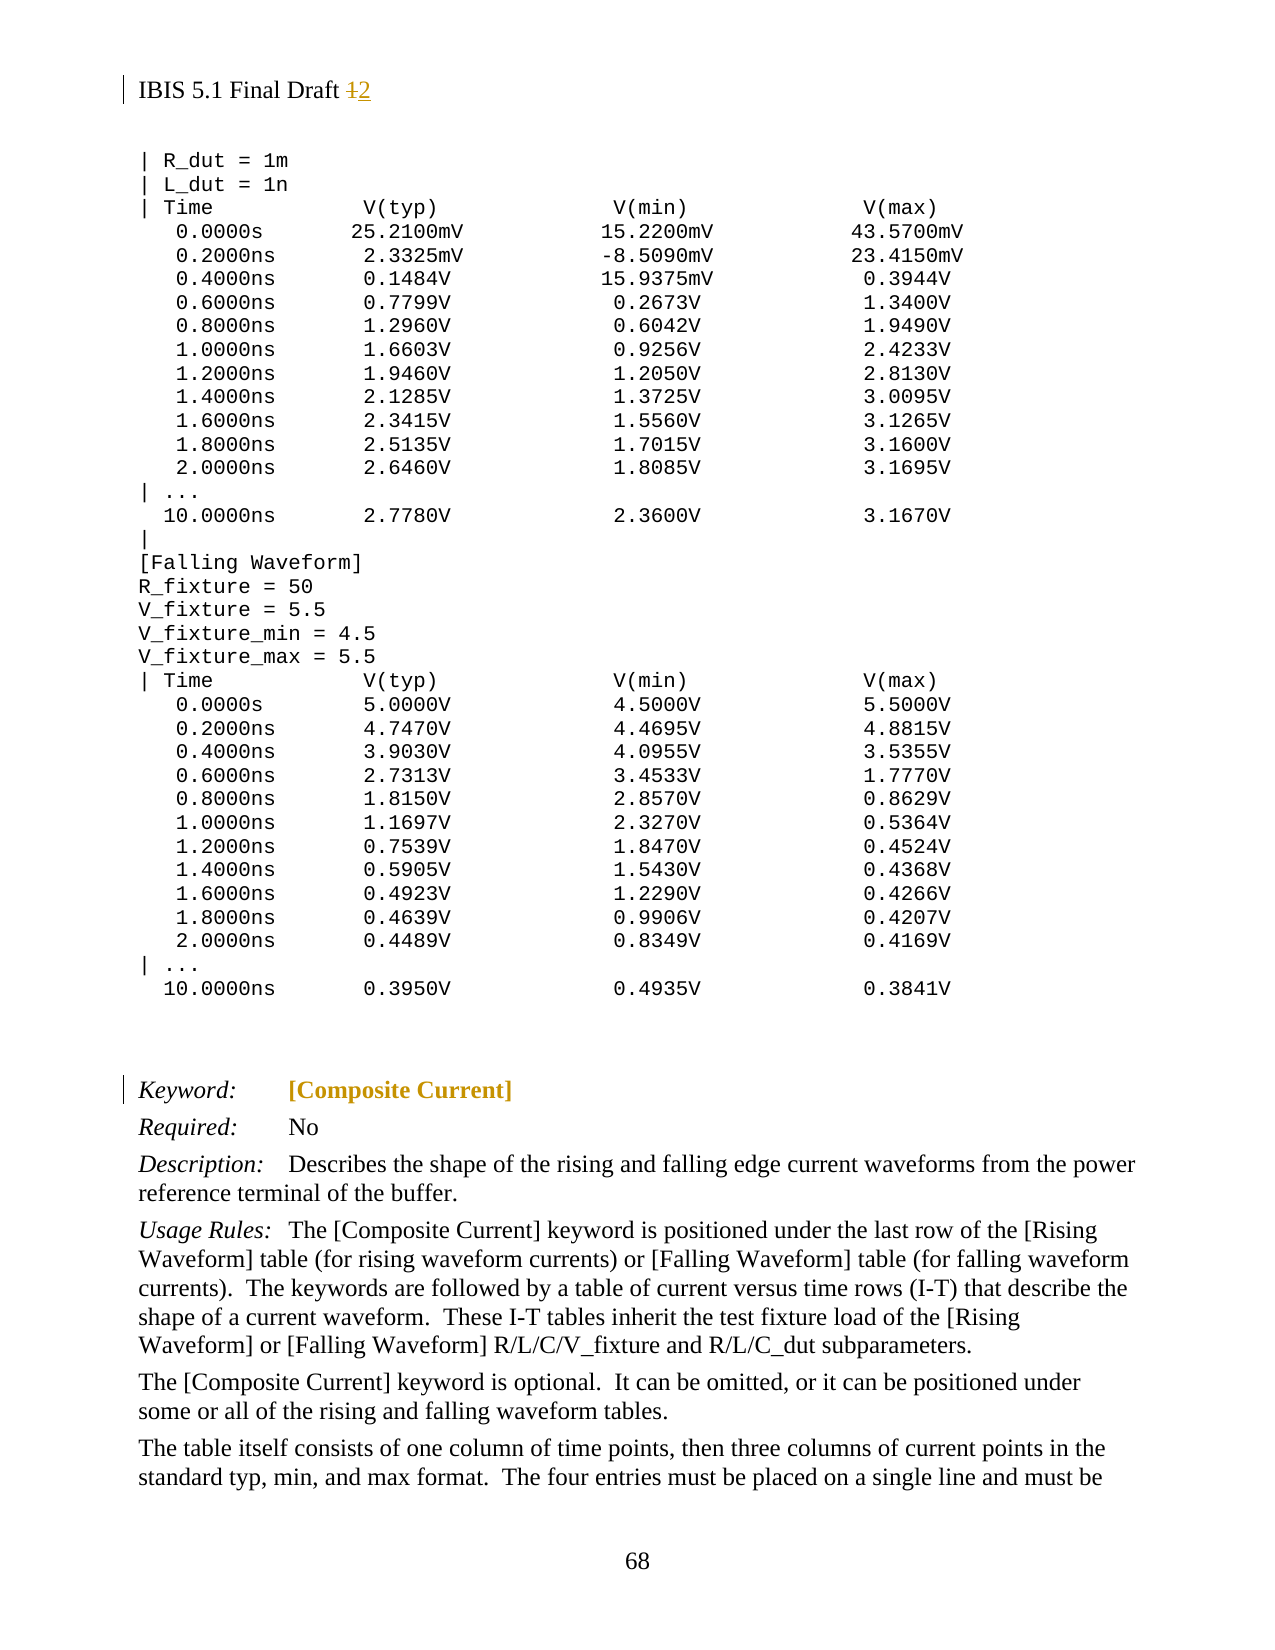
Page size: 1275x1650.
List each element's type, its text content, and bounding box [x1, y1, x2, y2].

text 0.4000ns 3.9030V 4.0955V 3.5355V [138, 741, 1137, 765]
text Required: No [138, 1112, 1137, 1141]
text 10.0000ns 0.3950V 0.4935V 0.3841V [138, 978, 1137, 1001]
text 1.8000ns 0.4639V 0.9906V 0.4207V [138, 907, 1137, 930]
text 0.6000ns 2.7313V 3.4533V 1.7770V [138, 765, 1137, 788]
text [Falling Waveform] [138, 552, 1137, 576]
text 1.6000ns 0.4923V 1.2290V 0.4266V [138, 883, 1137, 907]
text 1.2000ns 0.7539V 1.8470V 0.4524V [138, 836, 1137, 859]
text Description: Describes the shape of the rising and falling edge current waveforms from the power reference terminal of the buffer. [138, 1149, 1137, 1207]
text | Time V(typ) V(min) V(max) [138, 197, 1137, 221]
text 1.4000ns 2.1285V 1.3725V 3.0095V [138, 386, 1137, 410]
text | ... [138, 481, 1137, 505]
text 1.2000ns 1.9460V 1.2050V 2.8130V [138, 363, 1137, 386]
text 1.6000ns 2.3415V 1.5560V 3.1265V [138, 410, 1137, 434]
text 0.0000s 5.0000V 4.5000V 5.5000V [138, 694, 1137, 717]
text | [138, 528, 1137, 552]
text 1.8000ns 2.5135V 1.7015V 3.1600V [138, 434, 1137, 457]
text V_fixture_min = 4.5 [138, 623, 1137, 647]
text 2.0000ns 0.4489V 0.8349V 0.4169V [138, 930, 1137, 954]
text 1.4000ns 0.5905V 1.5430V 0.4368V [138, 859, 1137, 883]
text 0.4000ns 0.1484V 15.9375mV 0.3944V [138, 268, 1137, 292]
text V_fixture = 5.5 [138, 599, 1137, 623]
text 2.0000ns 2.6460V 1.8085V 3.1695V [138, 457, 1137, 481]
text | R_dut = 1m [138, 150, 1137, 174]
text 0.6000ns 0.7799V 0.2673V 1.3400V [138, 292, 1137, 316]
text 10.0000ns 2.7780V 2.3600V 3.1670V [138, 505, 1137, 528]
text | L_dut = 1n [138, 174, 1137, 197]
text | ... [138, 954, 1137, 978]
text 0.0000s 25.2100mV 15.2200mV 43.5700mV [138, 221, 1137, 244]
text R_fixture = 50 [138, 576, 1137, 599]
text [138, 1433, 1137, 1491]
text The [Composite Current] keyword is optional. It can be omitted, or it can be positioned under some or all of the rising and falling waveform tables. [138, 1367, 1137, 1425]
text 1.0000ns 1.1697V 2.3270V 0.5364V [138, 812, 1137, 836]
text Usage Rules: The [Composite Current] keyword is positioned under the last row of the [Rising Waveform] table (for rising waveform currents) or [Falling Waveform] table (for falling waveform currents). The keywords are followed by a table of current versus time rows (I-T) that describe the shape of a current waveform. These I-T tables inherit the test fixture load of the [Rising Waveform] or [Falling Waveform] R/L/C/V_fixture and R/L/C_dut subparameters. [138, 1215, 1137, 1359]
text 0.2000ns 2.3325mV -8.5090mV 23.4150mV [138, 244, 1137, 268]
text Keyword: [Composite Current] [138, 1075, 1137, 1104]
text 0.8000ns 1.2960V 0.6042V 1.9490V [138, 316, 1137, 339]
text | Time V(typ) V(min) V(max) [138, 670, 1137, 694]
text 0.2000ns 4.7470V 4.4695V 4.8815V [138, 717, 1137, 741]
text 1.0000ns 1.6603V 0.9256V 2.4233V [138, 339, 1137, 363]
text 0.8000ns 1.8150V 2.8570V 0.8629V [138, 788, 1137, 812]
text V_fixture_max = 5.5 [138, 647, 1137, 670]
